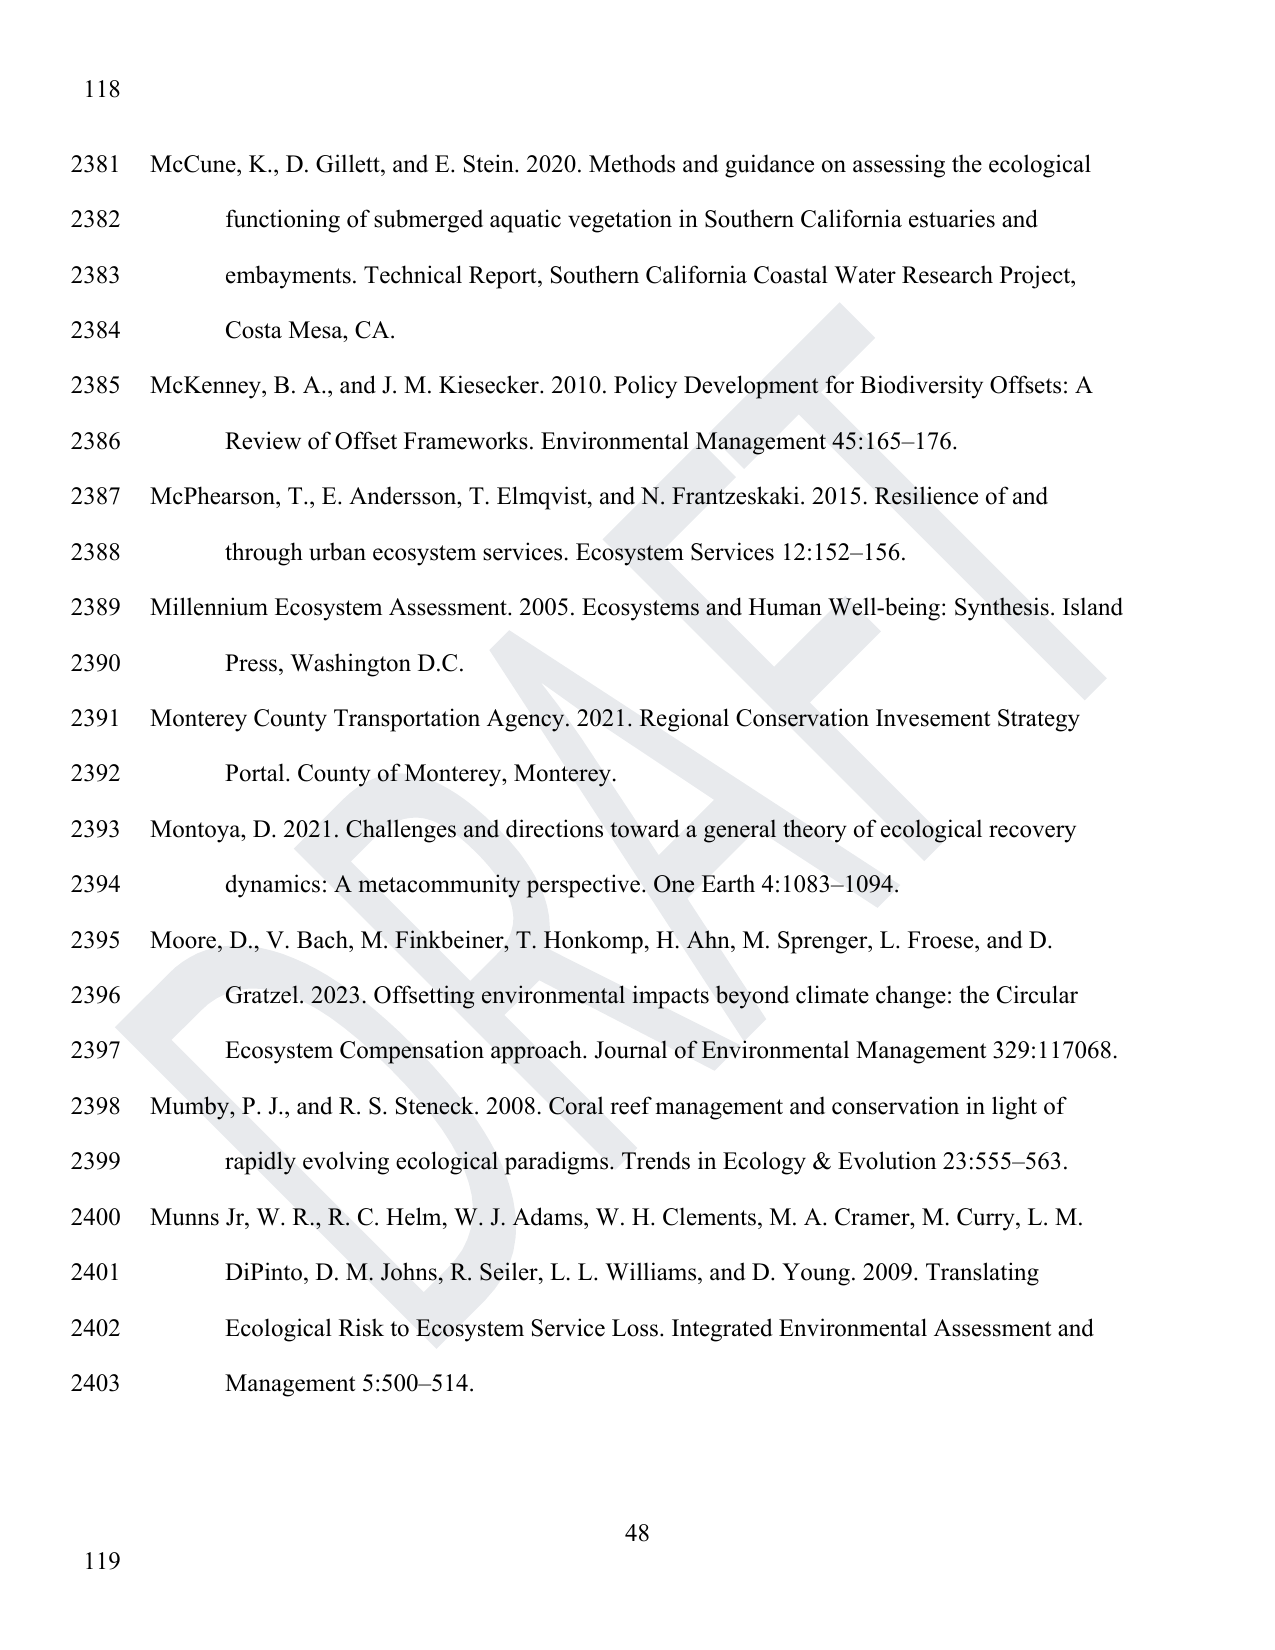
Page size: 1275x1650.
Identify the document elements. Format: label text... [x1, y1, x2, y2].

text McCune, K., D. Gillett, and E. Stein. 2020. Methods and guidance on assessing the ecological functioning of submerged aquatic vegetation in Southern California estuaries and embayments. Technical Report, Southern California Coastal Water Research Project, Costa Mesa, CA. [150, 150, 1125, 344]
text McPhearson, T., E. Andersson, T. Elmqvist, and N. Frantzeskaki. 2015. Resilience of and through urban ecosystem services. Ecosystem Services 12:152–156. [150, 482, 1125, 566]
text McKenney, B. A., and J. M. Kiesecker. 2010. Policy Development for Biodiversity Offsets: A Review of Offset Frameworks. Environmental Management 45:165–176. [150, 372, 1125, 455]
text Montoya, D. 2021. Challenges and directions toward a general theory of ecological recovery dynamics: A metacommunity perspective. One Earth 4:1083–1094. [150, 815, 1125, 898]
text Millennium Ecosystem Assessment. 2005. Ecosystems and Human Well-being: Synthesis. Island Press, Washington D.C. [150, 593, 1125, 676]
text Moore, D., V. Bach, M. Finkbeiner, T. Honkomp, H. Ahn, M. Sprenger, L. Froese, and D. Gratzel. 2023. Offsetting environmental impacts beyond climate change: the Circular Ecosystem Compensation approach. Journal of Environmental Management 329:117068. [150, 926, 1125, 1064]
text Munns Jr, W. R., R. C. Helm, W. J. Adams, W. H. Clements, M. A. Cramer, M. Curry, L. M. DiPinto, D. M. Johns, R. Seiler, L. L. Williams, and D. Young. 2009. Translating Ecological Risk to Ecosystem Service Loss. Integrated Environmental Assessment and Management 5:500–514. [150, 1203, 1125, 1397]
text Mumby, P. J., and R. S. Steneck. 2008. Coral reef management and conservation in light of rapidly evolving ecological paradigms. Trends in Ecology & Evolution 23:555–563. [150, 1092, 1125, 1175]
text Monterey County Transportation Agency. 2021. Regional Conservation Invesement Strategy Portal. County of Monterey, Monterey. [150, 704, 1125, 787]
